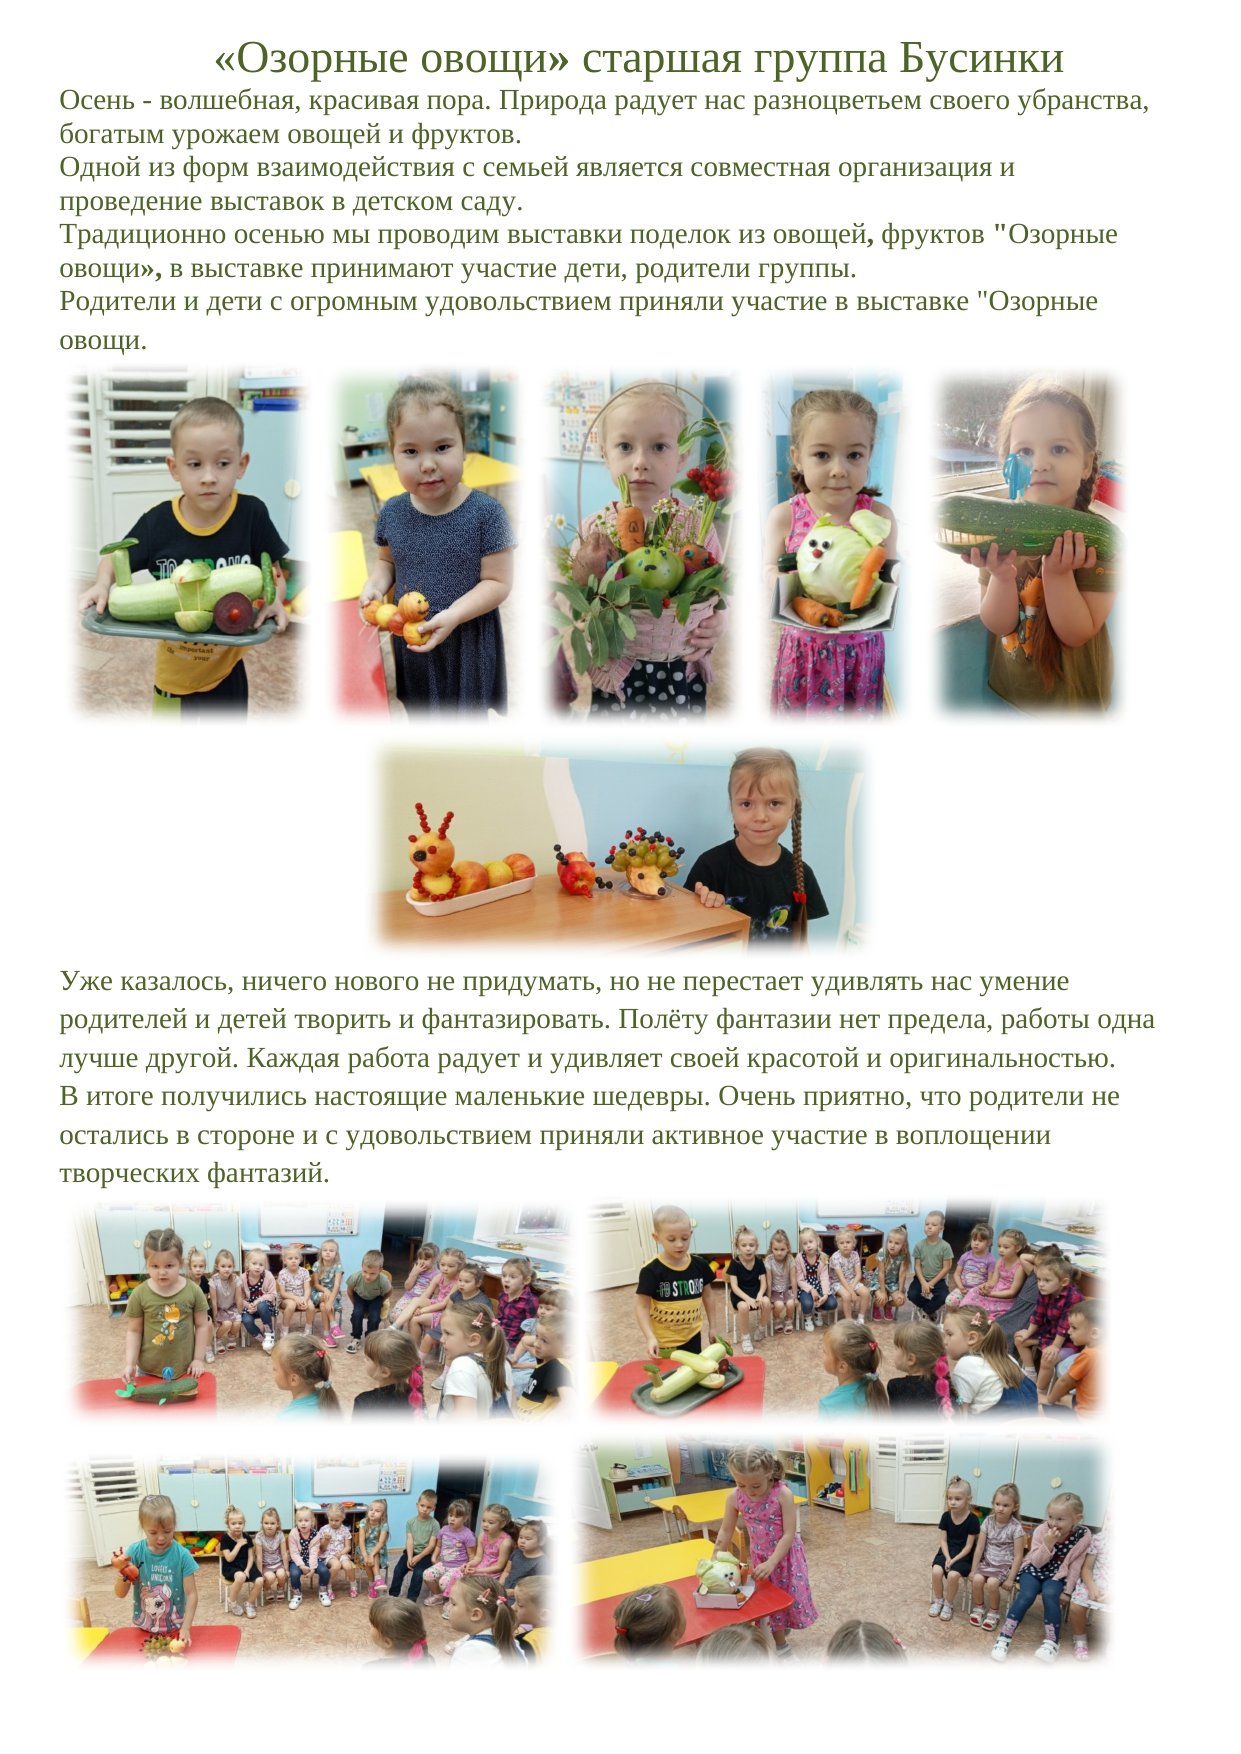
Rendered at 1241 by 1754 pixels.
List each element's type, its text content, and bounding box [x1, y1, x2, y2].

text Осень - волшебная, красивая пора. Природа радует нас разноцветьем своего убранства, богатым урожаем овощей и фруктов. [59, 82, 1181, 149]
picture [351, 391, 499, 700]
picture [92, 1229, 551, 1397]
text Одной из форм взаимодействия с семьей является совместная организация и проведение выставок в детском саду. [59, 149, 1181, 216]
text Родители и дети с огромным удовольствием приняли участие в выставке "Озорные овощи. [59, 283, 1181, 356]
picture [954, 392, 1102, 700]
picture [597, 1459, 1089, 1643]
text Традиционно осенью мы проводим выставки поделок из овощей, фруктов "Озорные овощи», в выставке принимают участие дети, родители группы. [59, 216, 1181, 283]
picture [565, 391, 718, 701]
picture [91, 389, 285, 700]
text «Озорные овощи» старшая группа Бусинки [59, 29, 1181, 82]
picture [783, 391, 887, 700]
picture [611, 1223, 1084, 1399]
text Уже казалось, ничего нового не придумать, но не перестает удивлять нас умение родителей и детей творить и фантазировать. Полёту фантазии нет предела, работы одна лучше другой. Каждая работа радует и удивляет своей красотой и оригинальностью. В итоге получились настоящие маленькие шедевры. Очень приятно, что родители не остались в стороне и с удовольствием приняли активное участие в воплощении творческих фантазий. [59, 963, 1181, 1189]
picture [91, 1481, 531, 1643]
picture [393, 762, 850, 930]
